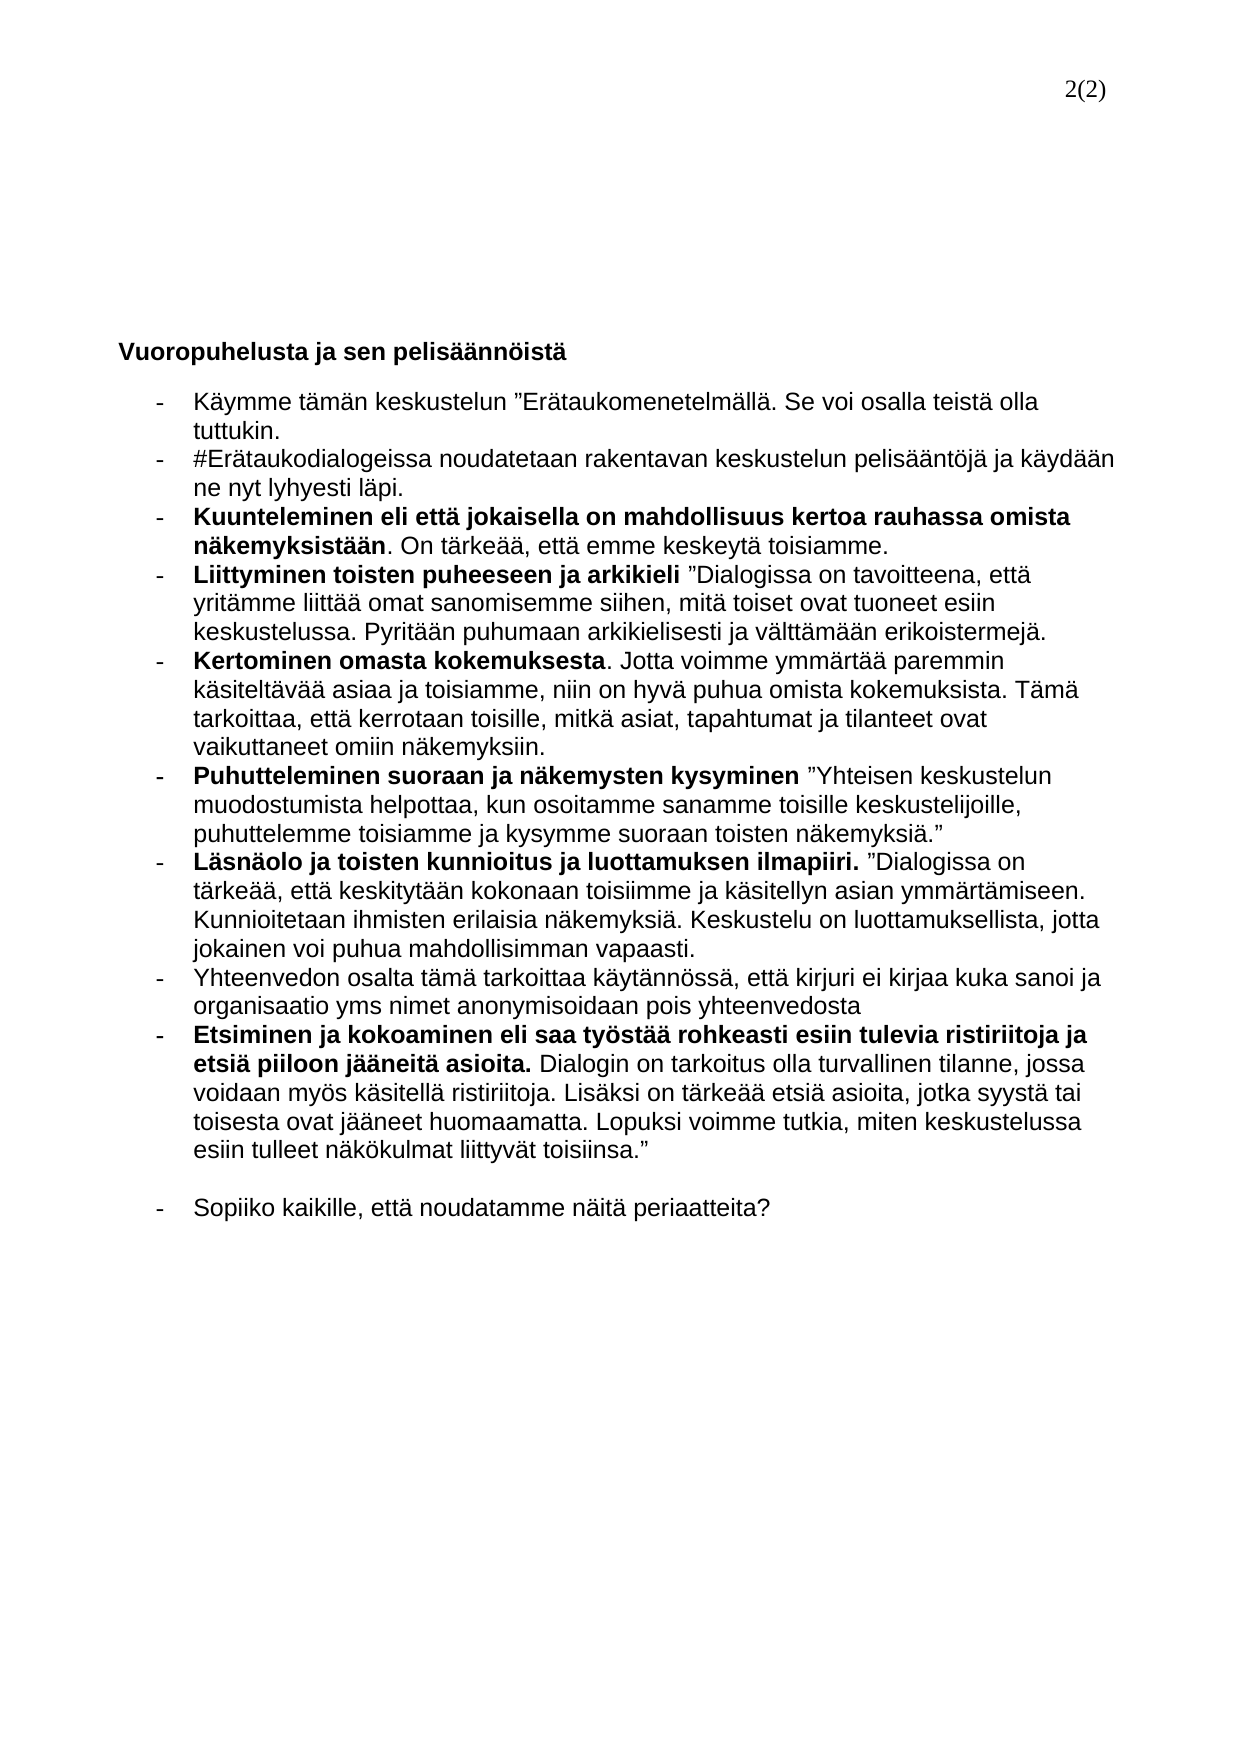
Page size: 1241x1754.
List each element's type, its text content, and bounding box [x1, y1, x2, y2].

list Kertominen omasta kokemuksesta. Jotta voimme ymmärtää paremmin käsiteltävää asiaa ja toisiamme, niin on hyvä puhua omista kokemuksista. Tämä tarkoittaa, että kerrotaan toisille, mitkä asiat, tapahtumat ja tilanteet ovat vaikuttaneet omiin näkemyksiin. [156, 646, 1122, 761]
list #Erätaukodialogeissa noudatetaan rakentavan keskustelun pelisääntöjä ja käydään ne nyt lyhyesti läpi. [156, 444, 1122, 502]
list Liittyminen toisten puheeseen ja arkikieli ”Dialogissa on tavoitteena, että yritämme liittää omat sanomisemme siihen, mitä toiset ovat tuoneet esiin keskustelussa. Pyritään puhumaan arkikielisesti ja välttämään erikoistermejä. [156, 559, 1122, 646]
text Vuoropuhelusta ja sen pelisäännöistä [118, 337, 1122, 366]
list Läsnäolo ja toisten kunnioitus ja luottamuksen ilmapiiri. ”Dialogissa on tärkeää, että keskitytään kokonaan toisiimme ja käsitellyn asian ymmärtämiseen. Kunnioitetaan ihmisten erilaisia näkemyksiä. Keskustelu on luottamuksellista, jotta jokainen voi puhua mahdollisimman vapaasti. [156, 847, 1122, 962]
list Käymme tämän keskustelun ”Erätaukomenetelmällä. Se voi osalla teistä olla tuttukin. [156, 387, 1122, 444]
list Etsiminen ja kokoaminen eli saa työstää rohkeasti esiin tulevia ristiriitoja ja etsiä piiloon jääneitä asioita. Dialogin on tarkoitus olla turvallinen tilanne, jossa voidaan myös käsitellä ristiriitoja. Lisäksi on tärkeää etsiä asioita, jotka syystä tai toisesta ovat jääneet huomaamatta. Lopuksi voimme tutkia, miten keskustelussa esiin tulleet näkökulmat liittyvät toisiinsa.” [156, 1020, 1122, 1164]
list Kuunteleminen eli että jokaisella on mahdollisuus kertoa rauhassa omista näkemyksistään. On tärkeää, että emme keskeytä toisiamme. [156, 502, 1122, 559]
list Sopiiko kaikille, että noudatamme näitä periaatteita? [156, 1193, 1122, 1222]
list Yhteenvedon osalta tämä tarkoittaa käytännössä, että kirjuri ei kirjaa kuka sanoi ja organisaatio yms nimet anonymisoidaan pois yhteenvedosta [156, 962, 1122, 1020]
list Puhutteleminen suoraan ja näkemysten kysyminen ”Yhteisen keskustelun muodostumista helpottaa, kun osoitamme sanamme toisille keskustelijoille, puhuttelemme toisiamme ja kysymme suoraan toisten näkemyksiä.” [156, 761, 1122, 847]
